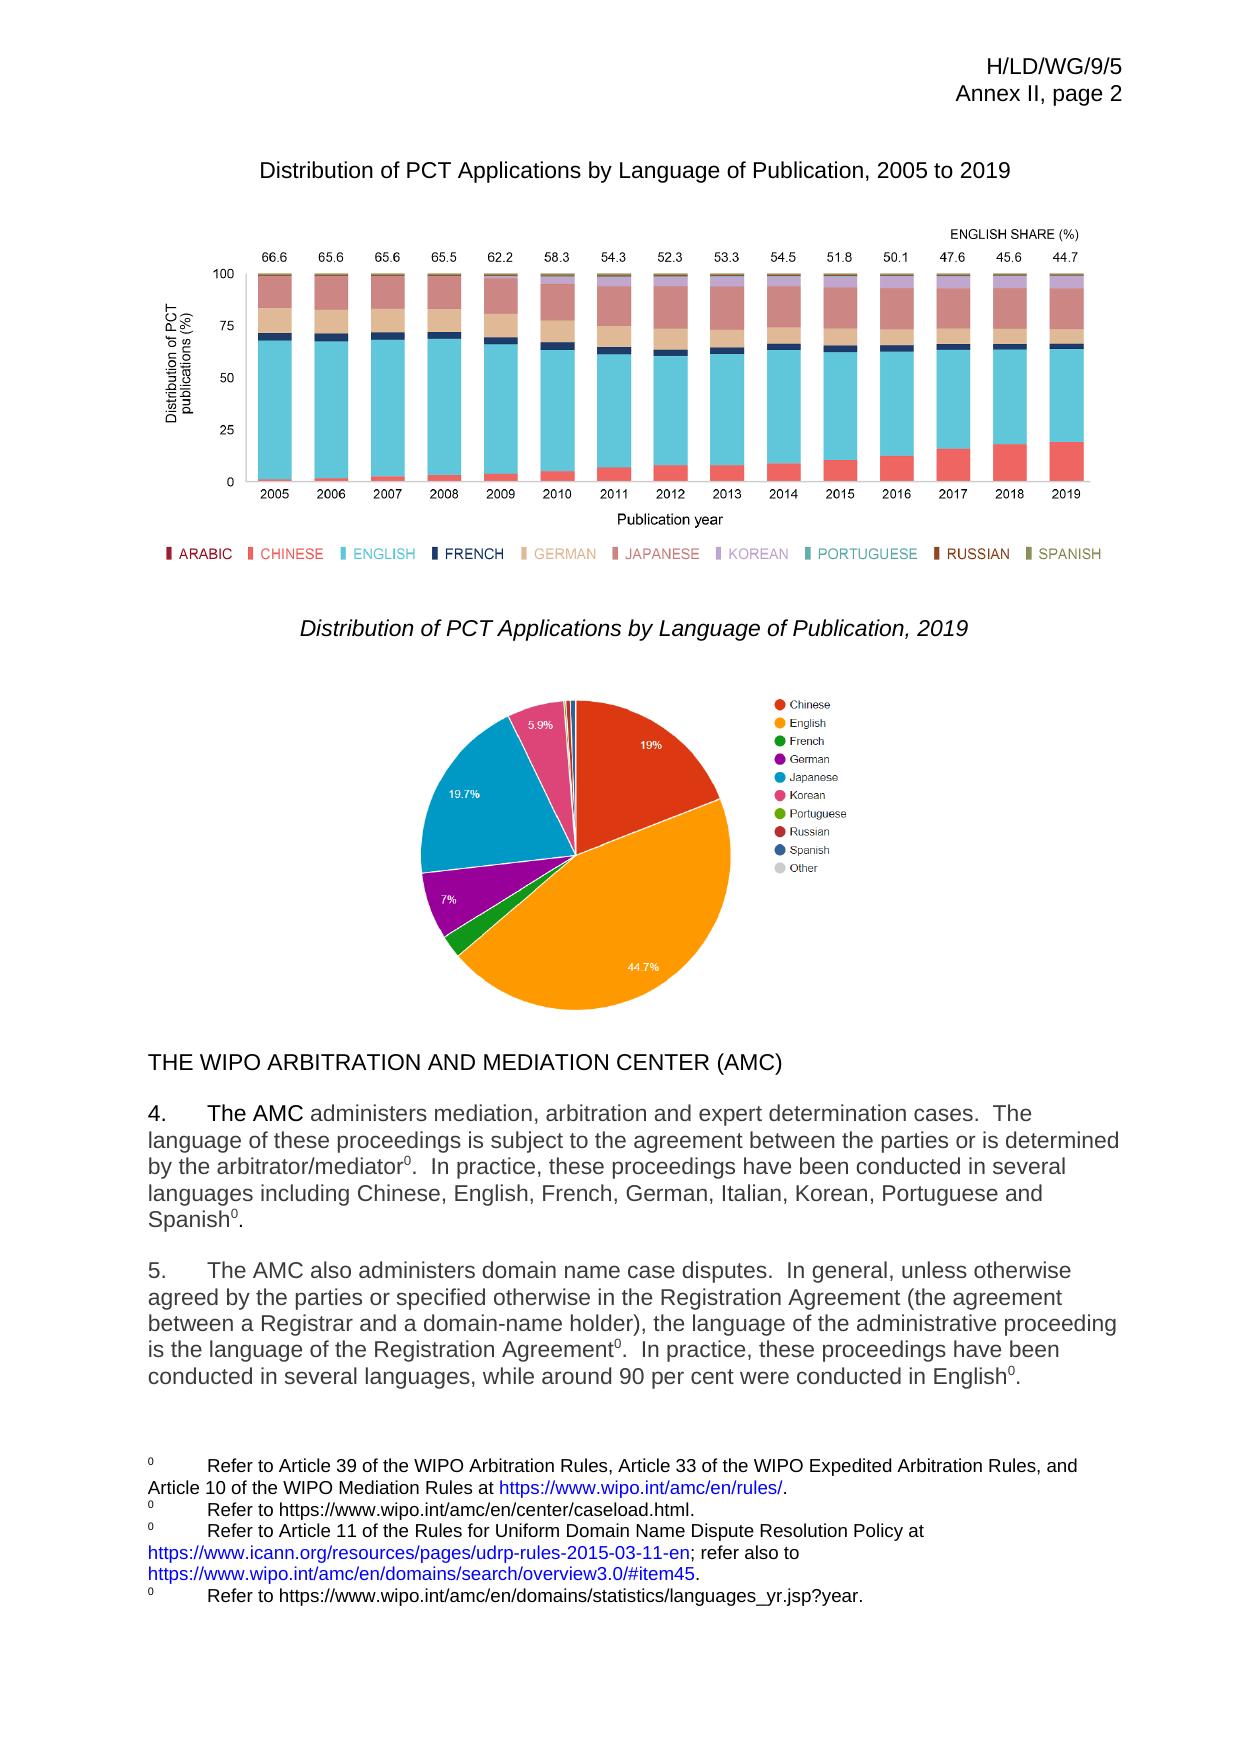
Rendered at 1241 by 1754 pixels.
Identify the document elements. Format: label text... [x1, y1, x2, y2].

text 4. The AMC administers mediation, arbitration and expert determination cases. The language of these proceedings is subject to the agreement between the parties or is determined by the arbitrator/mediator. In practice, these proceedings have been conducted in several languages including Chinese, English, French, German, Italian, Korean, Portuguese and Spanish. [148, 1100, 1122, 1232]
subtitle Distribution of PCT Applications by Language of Publication, 2019 [148, 615, 1122, 641]
picture [147, 208, 1110, 566]
text 5. The AMC also administers domain name case disputes. In general, unless otherwise agreed by the parties or specified otherwise in the Registration Agreement (the agreement between a Registrar and a domain-name holder), the language of the administrative proceeding is the language of the Registration Agreement. In practice, these proceedings have been conducted in several languages, while around 90 per cent were conducted in English. [148, 1257, 1122, 1389]
text Distribution of PCT Applications by Language of Publication, 2005 to 2019 [148, 157, 1122, 183]
picture [400, 666, 870, 1024]
subtitle The WIPO Arbitration and Mediation Center (AMC) [148, 1049, 1122, 1075]
